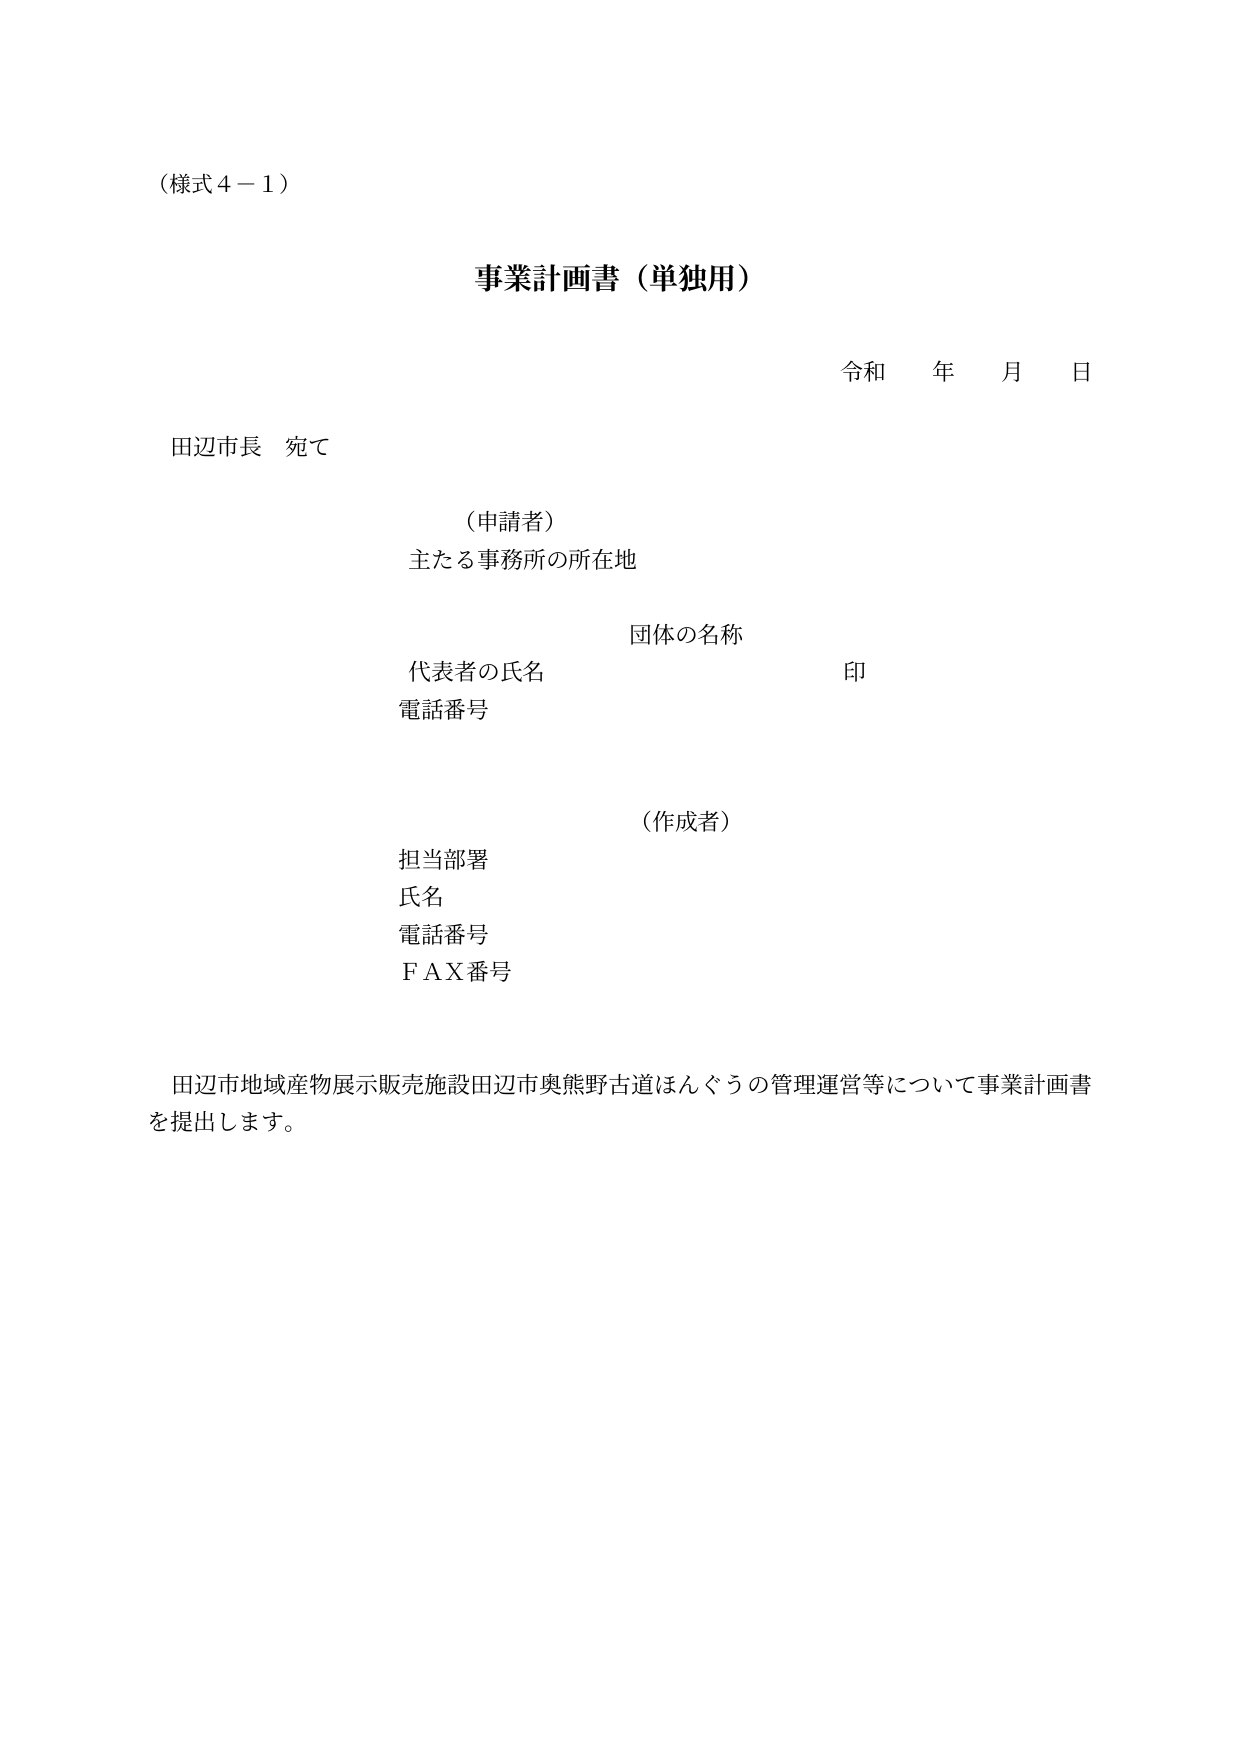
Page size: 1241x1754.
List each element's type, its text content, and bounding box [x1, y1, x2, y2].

text 主たる事務所の所在地 [148, 539, 1092, 577]
text 令和 年 月 日 [148, 352, 1092, 389]
text （申請者） [148, 502, 1092, 539]
text 代表者の氏名 印 [148, 652, 1092, 689]
text （作成者） [148, 802, 1092, 839]
text ＦＡＸ番号 [148, 952, 1092, 989]
text 田辺市地域産物展示販売施設田辺市奥熊野古道ほんぐうの管理運営等について事業計画書を提出します。 [148, 1064, 1092, 1139]
text 電話番号 [148, 914, 1092, 952]
text 電話番号 [148, 689, 1092, 727]
text 氏名 [148, 877, 1092, 914]
text 田辺市長 宛て [148, 427, 1092, 464]
text 担当部署 [148, 839, 1092, 877]
text 団体の名称 [148, 614, 1092, 652]
text （様式４－１） [148, 164, 1092, 202]
text 事業計画書（単独用） [148, 239, 1092, 314]
